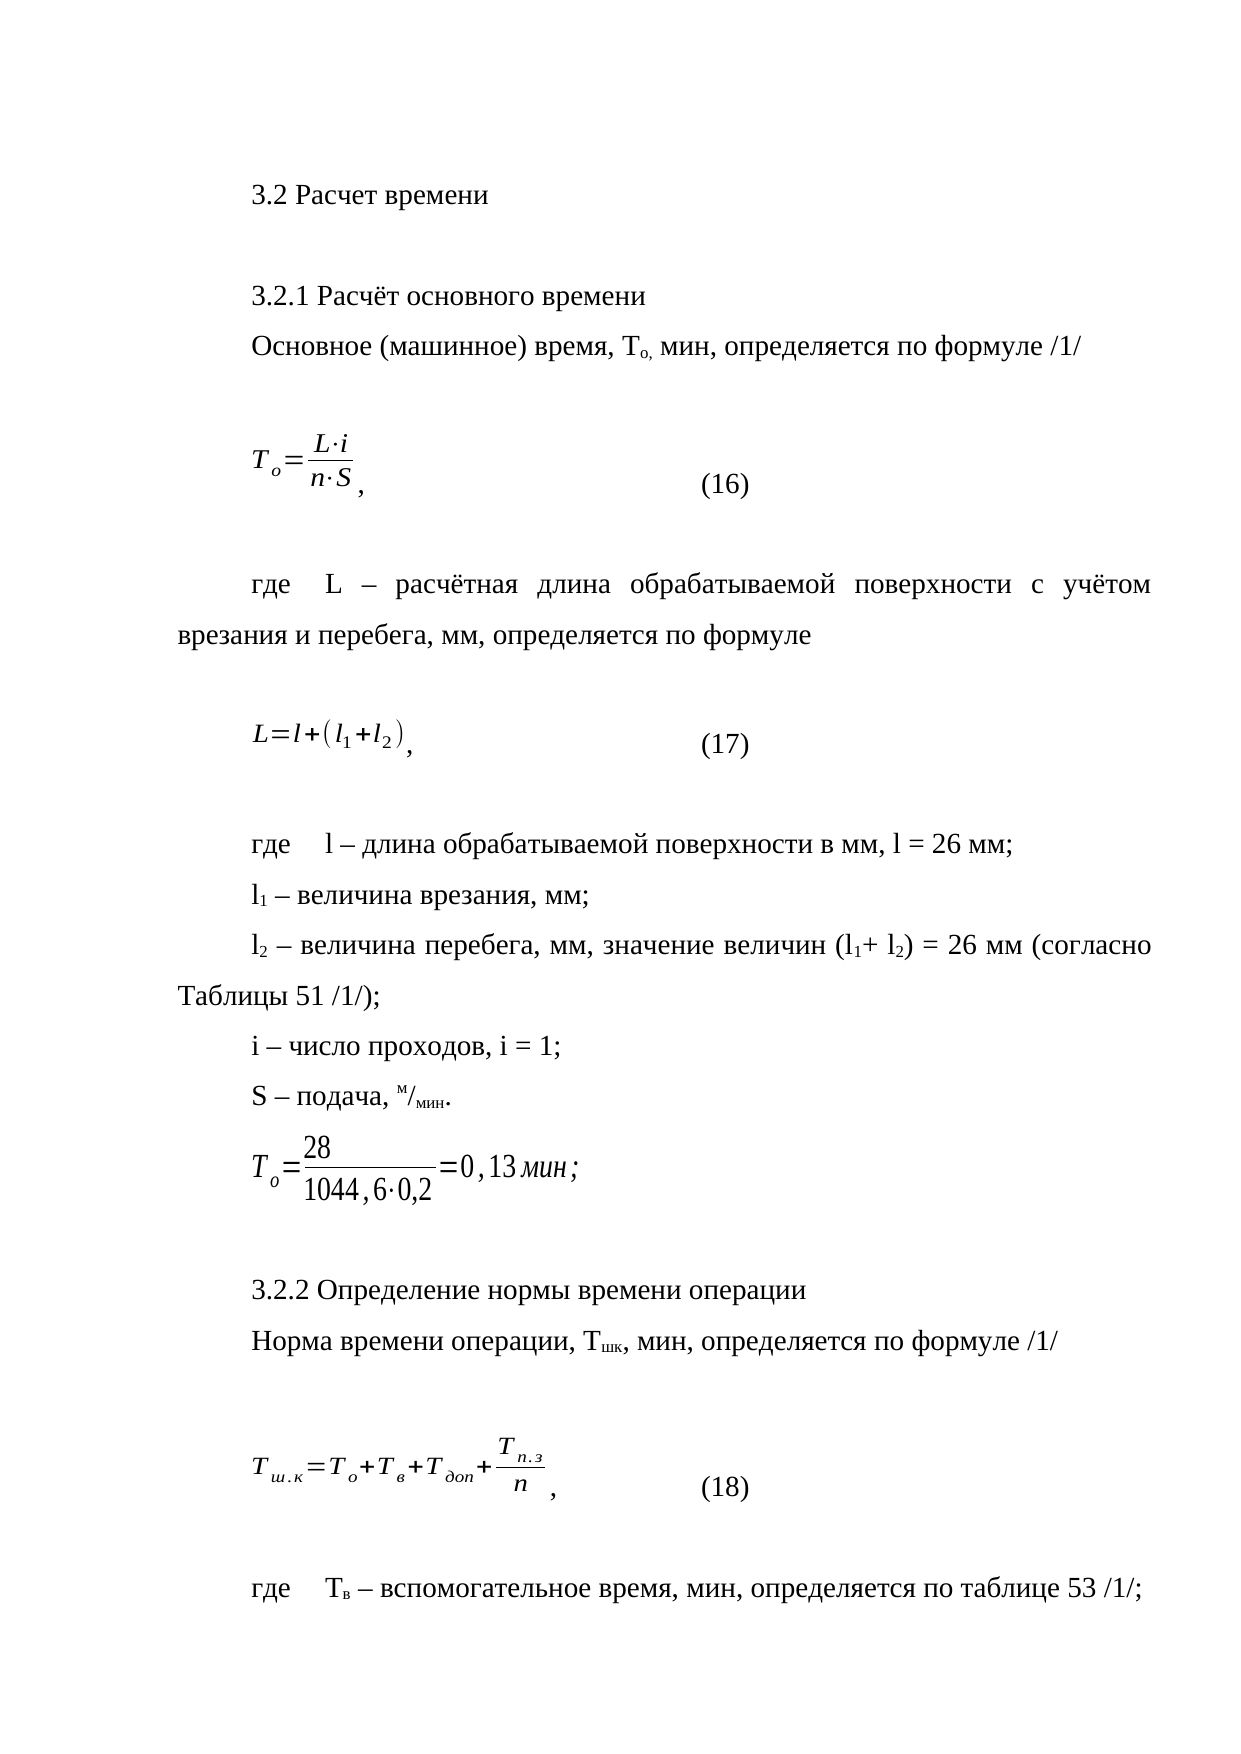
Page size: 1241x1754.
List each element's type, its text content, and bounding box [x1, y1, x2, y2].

text где l – длина обрабатываемой поверхности в мм, l = 26 мм; [177, 827, 1152, 860]
text 3.2.2 Определение нормы времени операции [177, 1272, 1152, 1306]
text , (17) [177, 717, 1152, 759]
text Основное (машинное) время, То, мин, определяется по формуле /1/ [177, 328, 1152, 362]
text Норма времени операции, Тшк, мин, определяется по формуле /1/ [177, 1323, 1152, 1356]
text , (18) [177, 1432, 1152, 1503]
text где L – расчётная длина обрабатываемой поверхности с учётом врезания и перебега, мм, определяется по формуле [177, 566, 1152, 650]
text i – число проходов, i = 1; [177, 1028, 1152, 1061]
text l2 – величина перебега, мм, значение величин (l1+ l2) = 26 мм (согласно Таблицы 51 /1/); [177, 927, 1152, 1011]
text где Тв – вспомогательное время, мин, определяется по таблице 53 /1/; [177, 1570, 1152, 1603]
text S – подача, м/мин. [177, 1078, 1152, 1112]
text 3.2 Расчет времени [177, 177, 1152, 211]
text 3.2.1 Расчёт основного времени [177, 278, 1152, 312]
text , (16) [177, 429, 1152, 499]
text l1 – величина врезания, мм; [177, 877, 1152, 911]
